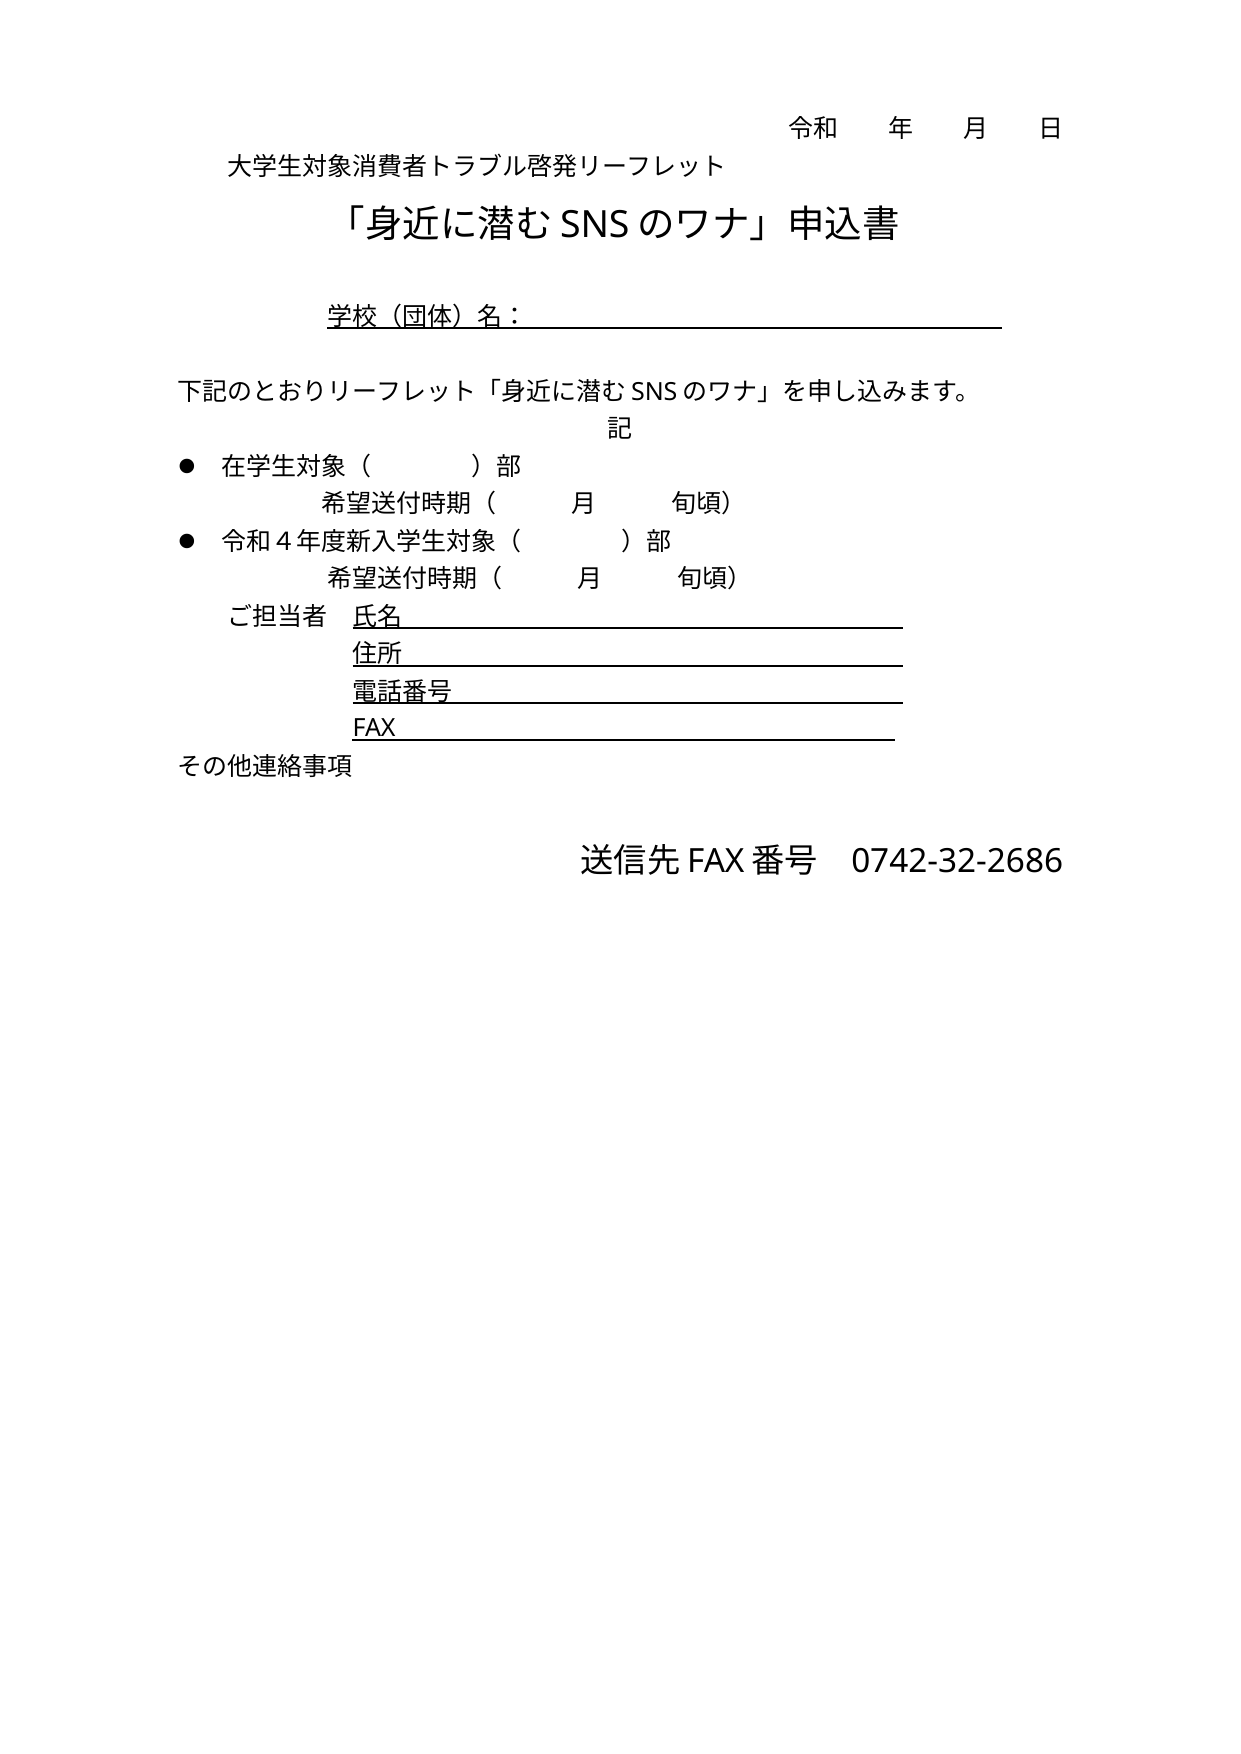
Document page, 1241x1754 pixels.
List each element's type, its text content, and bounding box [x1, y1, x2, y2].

text FAX [177, 708, 1063, 746]
list 希望送付時期（ 月 旬頃） [221, 483, 1063, 521]
text その他連絡事項 [177, 746, 1063, 783]
text 学校（団体）名： [177, 296, 1063, 333]
text ご担当者 氏名 [177, 596, 1063, 633]
text 大学生対象消費者トラブル啓発リーフレット [177, 146, 1063, 183]
text 希望送付時期（ 月 旬頃） [177, 558, 1063, 596]
text 「身近に潜むSNSのワナ」申込書 [177, 183, 1063, 258]
text 住所 [177, 633, 1063, 671]
text 下記のとおりリーフレット「身近に潜むSNSのワナ」を申し込みます。 [177, 371, 1063, 408]
text 令和 年 月 日 [177, 108, 1063, 146]
list 在学生対象（ ）部 [177, 446, 1063, 483]
text 記 [177, 408, 1063, 446]
text 送信先FAX番号 0742-32-2686 [177, 821, 1063, 896]
list 令和４年度新入学生対象（ ）部 [177, 521, 1063, 558]
text 電話番号 [177, 671, 1063, 708]
